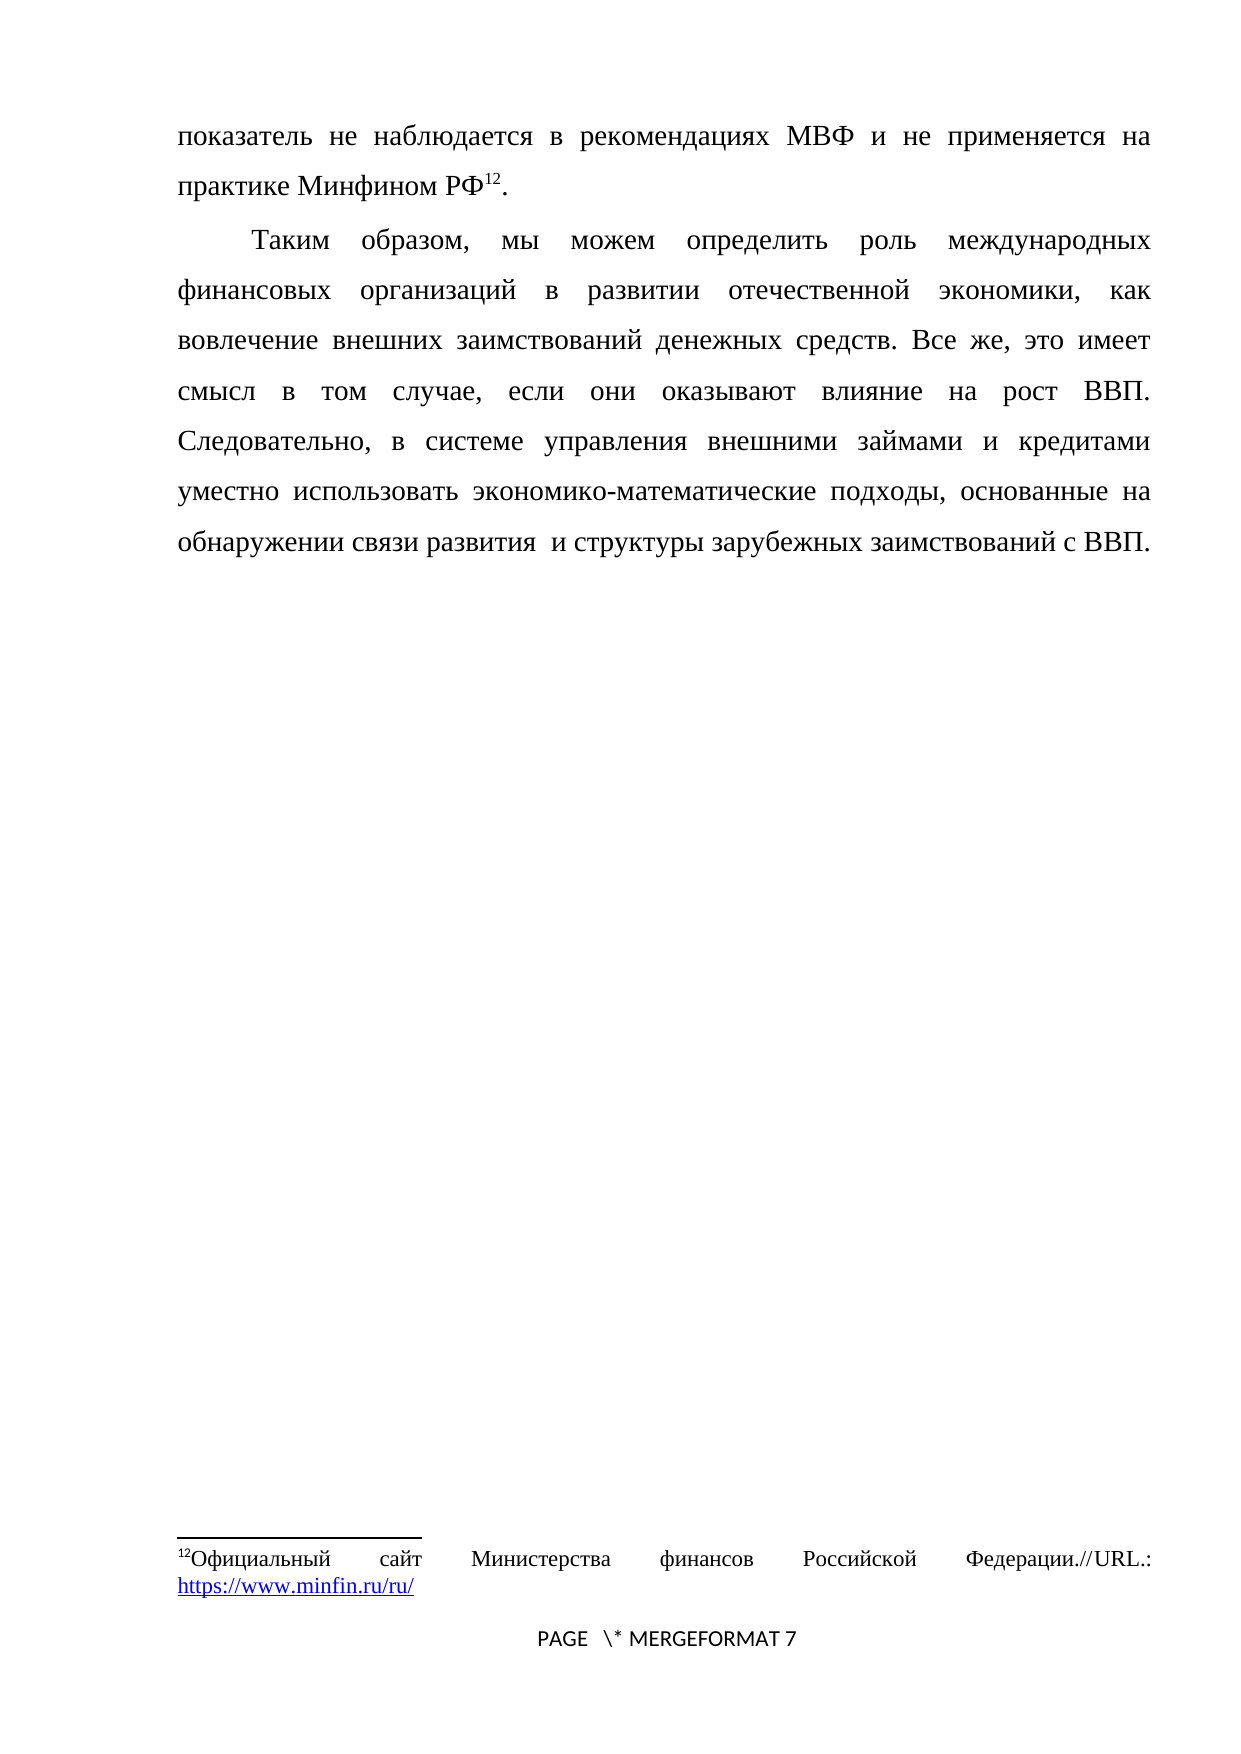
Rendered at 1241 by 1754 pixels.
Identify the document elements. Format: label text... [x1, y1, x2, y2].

text Таким образом, мы можем определить роль международных финансовых организаций в развитии отечественной экономики, как вовлечение внешних заимствований денежных средств. Все же, это имеет смысл в том случае, если они оказывают влияние на рост ВВП. Следовательно, в системе управления внешними займами и кредитами уместно использовать экономико-математические подходы, основанные на обнаружении связи развития и структуры зарубежных заимствований с ВВП. [177, 222, 1152, 557]
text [177, 118, 1152, 202]
